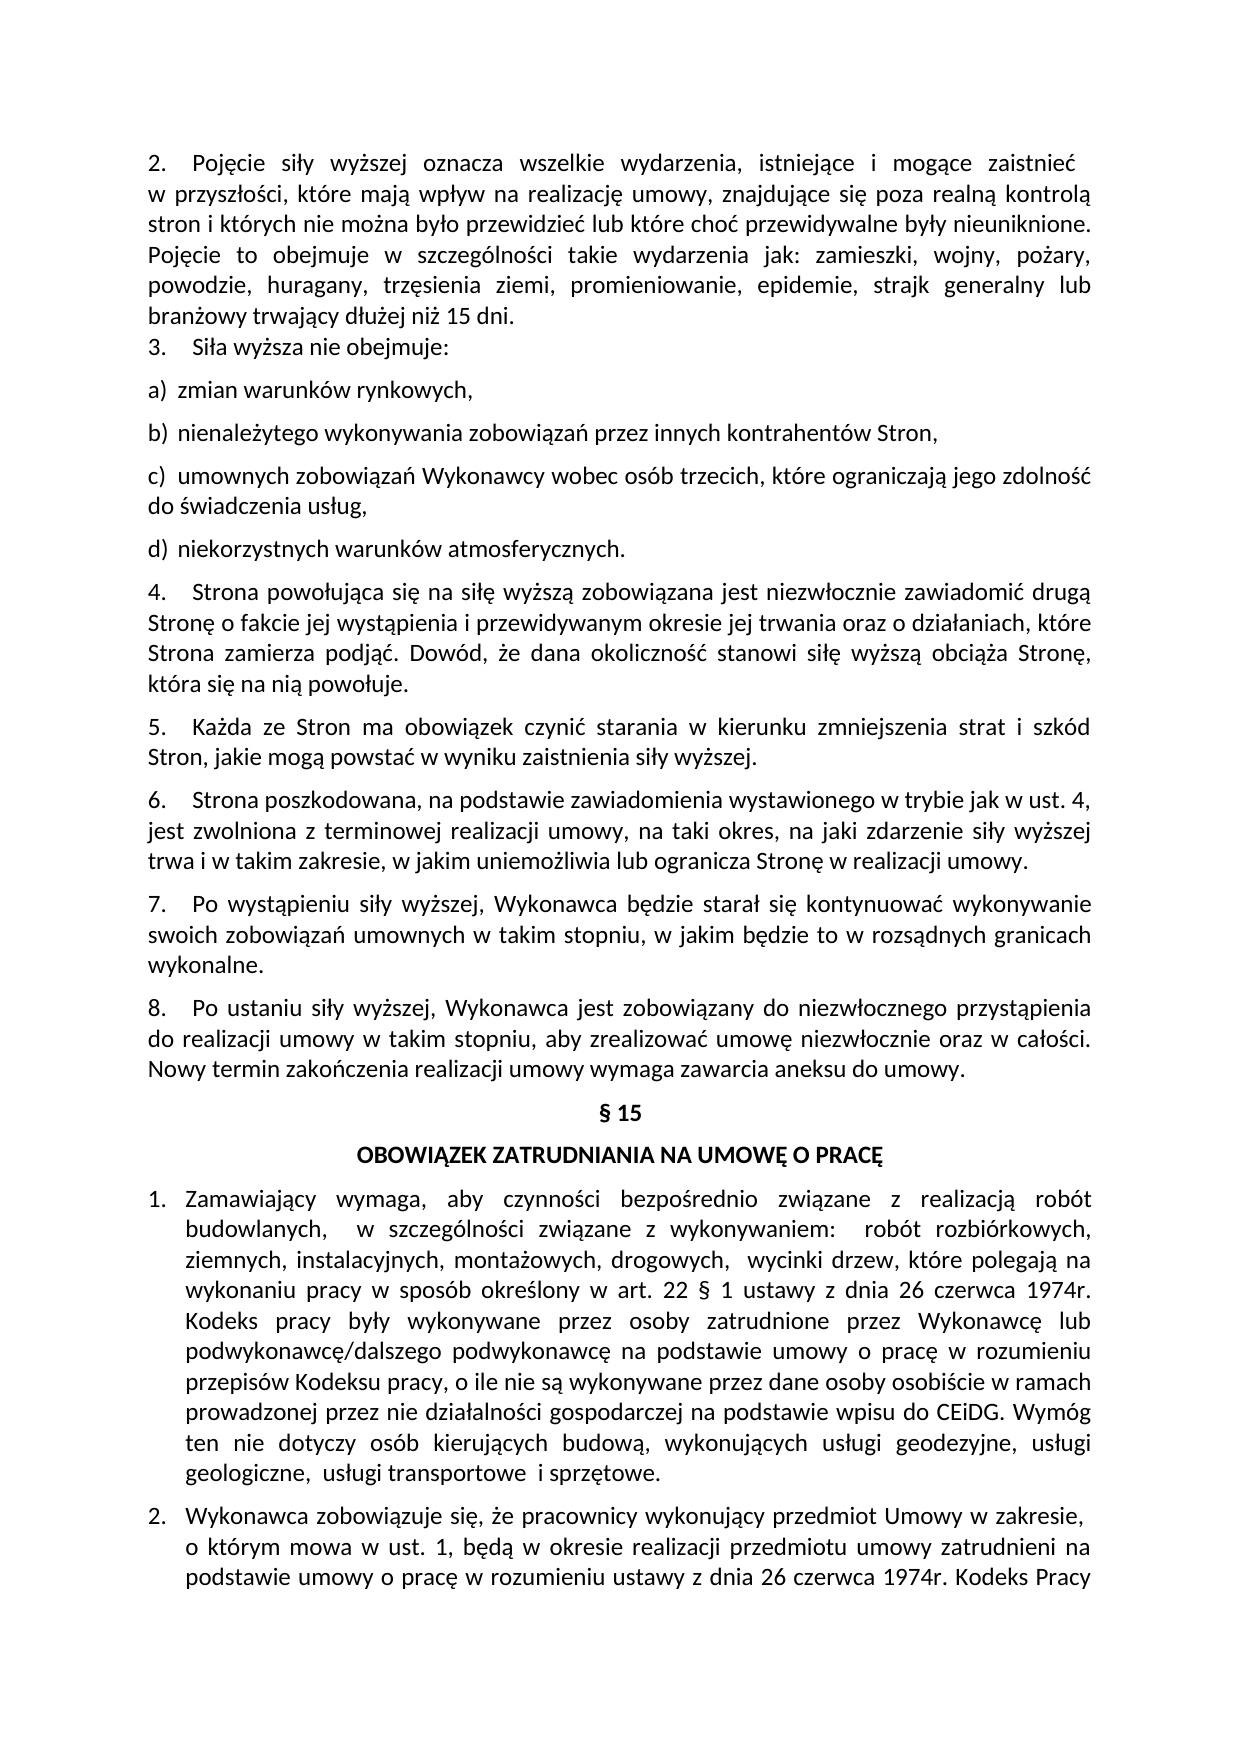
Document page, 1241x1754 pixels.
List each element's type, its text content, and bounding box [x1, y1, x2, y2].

list Po wystąpieniu siły wyższej, Wykonawca będzie starał się kontynuować wykonywanie swoich zobowiązań umownych w takim stopniu, w jakim będzie to w rozsądnych granicach wykonalne. [148, 888, 1093, 980]
list niekorzystnych warunków atmosferycznych. [148, 533, 1093, 564]
list Strona poszkodowana, na podstawie zawiadomienia wystawionego w trybie jak w ust. 4, jest zwolniona z terminowej realizacji umowy, na taki okres, na jaki zdarzenie siły wyższej trwa i w takim zakresie, w jakim uniemożliwia lub ogranicza Stronę w realizacji umowy. [148, 784, 1093, 876]
list nienależytego wykonywania zobowiązań przez innych kontrahentów Stron, [148, 417, 1093, 447]
list zmian warunków rynkowych, [148, 374, 1093, 404]
text § 15 [148, 1097, 1093, 1127]
list Każda ze Stron ma obowiązek czynić starania w kierunku zmniejszenia strat i szkód Stron, jakie mogą powstać w wyniku zaistnienia siły wyższej. [148, 711, 1093, 772]
list umownych zobowiązań Wykonawcy wobec osób trzecich, które ograniczają jego zdolność do świadczenia usług, [148, 460, 1093, 521]
list Zamawiający wymaga, aby czynności bezpośrednio związane z realizacją robót budowlanych, w szczególności związane z wykonywaniem: robót rozbiórkowych, ziemnych, instalacyjnych, montażowych, drogowych, wycinki drzew, które polegają na wykonaniu pracy w sposób określony w art. 22 § 1 ustawy z dnia 26 czerwca 1974r. Kodeks pracy były wykonywane przez osoby zatrudnione przez Wykonawcę lub podwykonawcę/dalszego podwykonawcę na podstawie umowy o pracę w rozumieniu przepisów Kodeksu pracy, o ile nie są wykonywane przez dane osoby osobiście w ramach prowadzonej przez nie działalności gospodarczej na podstawie wpisu do CEiDG. Wymóg ten nie dotyczy osób kierujących budową, wykonujących usługi geodezyjne, usługi geologiczne, usługi transportowe i sprzętowe. [148, 1183, 1093, 1488]
text OBOWIĄZEK ZATRUDNIANIA NA UMOWĘ O PRACĘ [148, 1140, 1093, 1170]
list Strona powołująca się na siłę wyższą zobowiązana jest niezwłocznie zawiadomić drugą Stronę o fakcie jej wystąpienia i przewidywanym okresie jej trwania oraz o działaniach, które Strona zamierza podjąć. Dowód, że dana okoliczność stanowi siłę wyższą obciąża Stronę, która się na nią powołuje. [148, 576, 1093, 698]
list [148, 1500, 1093, 1592]
list Pojęcie siły wyższej oznacza wszelkie wydarzenia, istniejące i mogące zaistnieć w przyszłości, które mają wpływ na realizację umowy, znajdujące się poza realną kontrolą stron i których nie można było przewidzieć lub które choć przewidywalne były nieuniknione. Pojęcie to obejmuje w szczególności takie wydarzenia jak: zamieszki, wojny, pożary, powodzie, huragany, trzęsienia ziemi, promieniowanie, epidemie, strajk generalny lub branżowy trwający dłużej niż 15 dni. [148, 148, 1093, 331]
list Po ustaniu siły wyższej, Wykonawca jest zobowiązany do niezwłocznego przystąpienia do realizacji umowy w takim stopniu, aby zrealizować umowę niezwłocznie oraz w całości. Nowy termin zakończenia realizacji umowy wymaga zawarcia aneksu do umowy. [148, 993, 1093, 1084]
list Siła wyższa nie obejmuje: [148, 331, 1093, 361]
